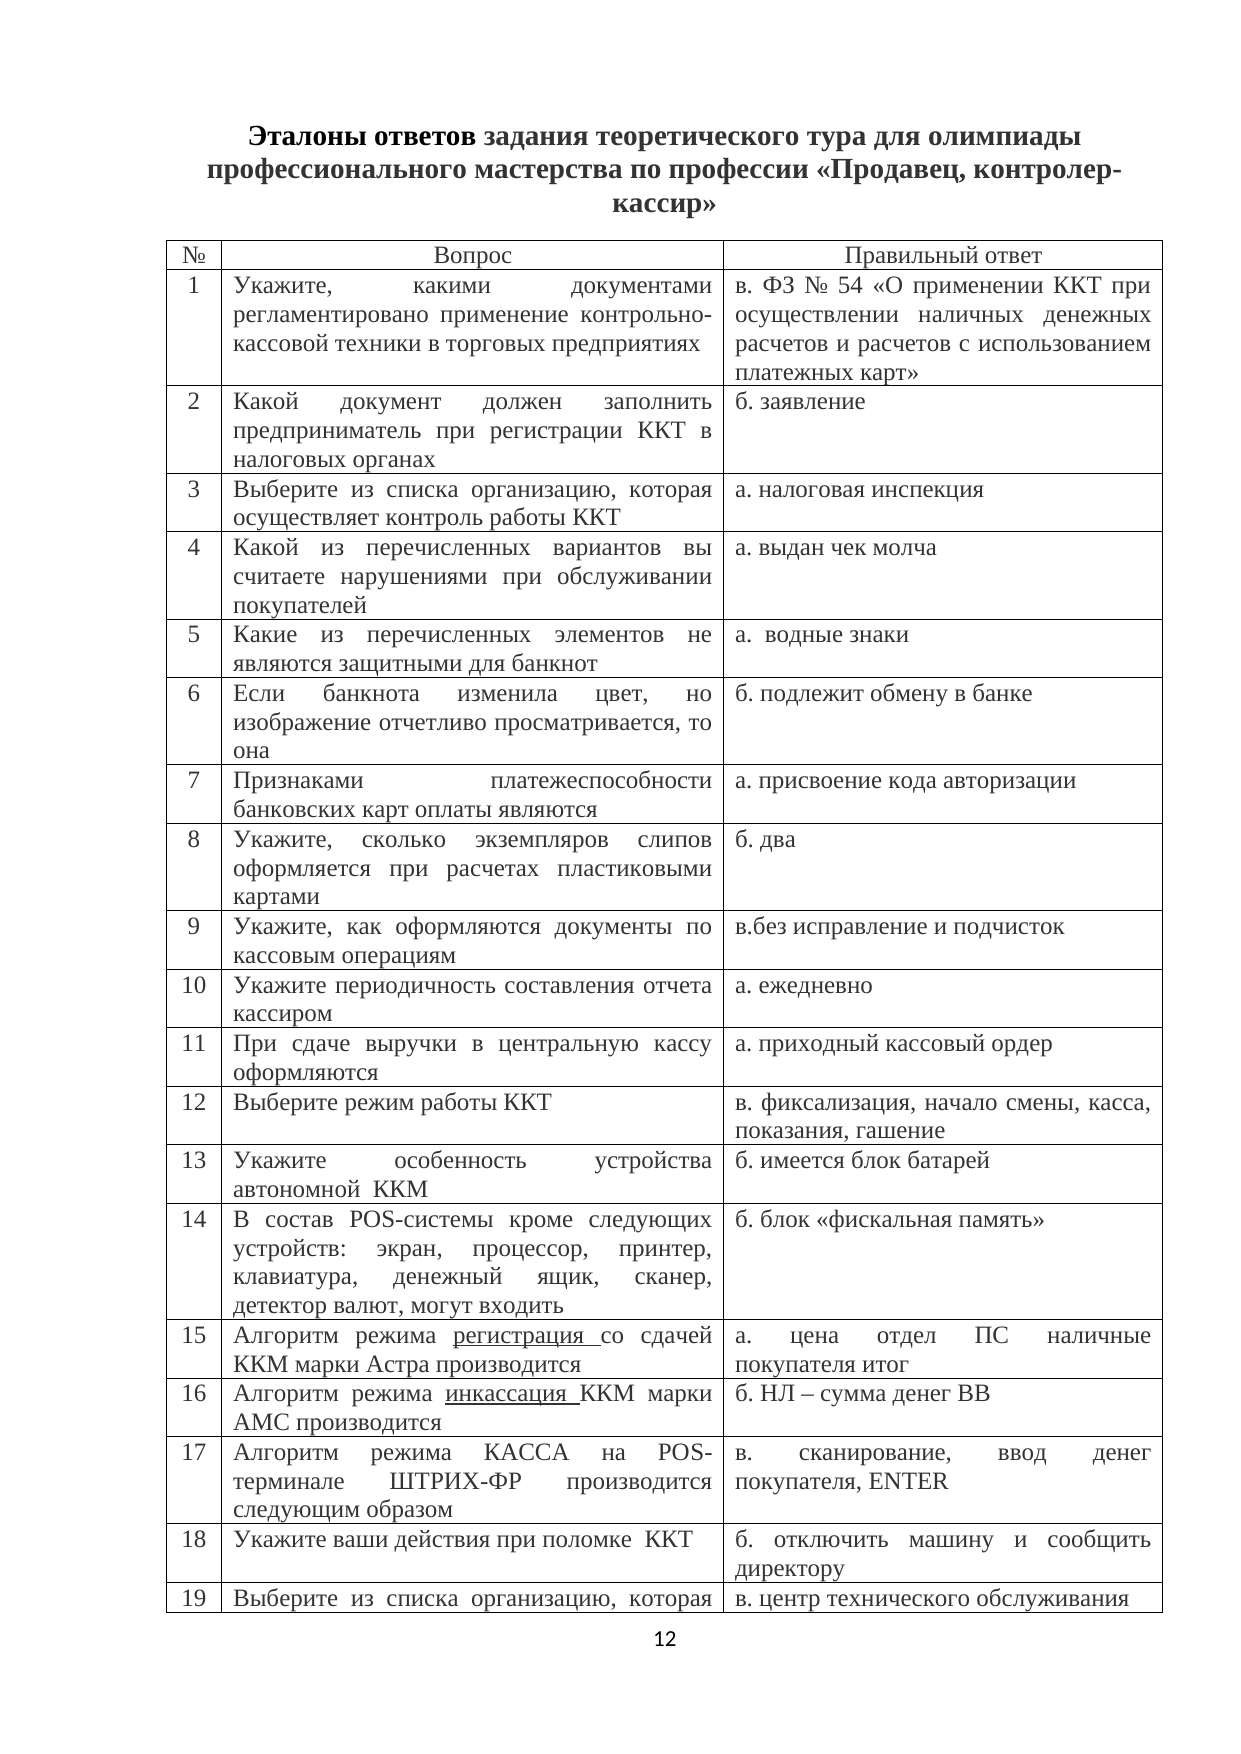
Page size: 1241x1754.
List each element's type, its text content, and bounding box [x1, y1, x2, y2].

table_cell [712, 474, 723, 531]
table_cell 7 [167, 765, 221, 823]
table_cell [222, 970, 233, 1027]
table_header № [167, 241, 221, 269]
table_cell 15 [167, 1320, 221, 1377]
table_cell Алгоритм режима КАССА на РОS-терминале ШТРИХ-ФР производится следующим образом [222, 1437, 723, 1523]
table_cell 18 [167, 1524, 221, 1582]
table_cell Укажите особенность устройства автономной ККМ [222, 1145, 723, 1203]
table_cell 10 [167, 970, 221, 1027]
table_cell Укажите, какими документами регламентировано применение контрольно-кассовой техники в торговых предприятиях [222, 270, 723, 385]
table_cell а. выдан чек молча [724, 532, 1162, 618]
table_cell а. налоговая инспекция [724, 474, 1162, 531]
table_cell а. цена отдел ПС наличные покупателя итог [724, 1320, 1162, 1377]
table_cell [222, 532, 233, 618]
table_cell 14 [167, 1204, 221, 1319]
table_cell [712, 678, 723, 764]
table_cell 3 [167, 474, 221, 531]
table_cell б. подлежит обмену в банке [724, 678, 1162, 764]
table_cell 4 [167, 532, 221, 618]
table_cell 12 [167, 1087, 221, 1144]
table_cell Укажите ваши действия при поломке ККТ [222, 1524, 723, 1582]
table_header Правильный ответ [724, 241, 1162, 269]
table_cell Выберите режим работы ККТ [222, 1087, 723, 1144]
table_cell В состав РОS-системы кроме следующих устройств: экран, процессор, принтер, клавиатура, денежный ящик, сканер, детектор валют, могут входить [222, 1204, 723, 1319]
table_cell 9 [167, 911, 221, 969]
table_cell 8 [167, 824, 221, 910]
table_cell в. фиксализация, начало смены, касса, показания, гашение [724, 1087, 1162, 1144]
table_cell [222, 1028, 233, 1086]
table_cell б. НЛ – сумма денег ВВ [724, 1379, 1162, 1436]
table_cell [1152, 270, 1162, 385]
table_cell а. присвоение кода авторизации [724, 765, 1162, 823]
table_cell б. заявление [724, 386, 1162, 473]
table_cell 16 [167, 1379, 221, 1436]
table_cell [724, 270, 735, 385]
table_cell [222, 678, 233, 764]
table_cell б. блок «фискальная память» [724, 1204, 1162, 1319]
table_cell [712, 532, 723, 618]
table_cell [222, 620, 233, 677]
table_cell а. водные знаки [724, 620, 1162, 677]
table_cell б. имеется блок батарей [724, 1145, 1162, 1203]
table_cell 5 [167, 620, 221, 677]
table_cell в. сканирование, ввод денег покупателя, ENTER [724, 1437, 1162, 1523]
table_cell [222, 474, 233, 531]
table_cell б. два [724, 824, 1162, 910]
table_cell а. приходный кассовый ордер [724, 1028, 1162, 1086]
table_cell 19 [167, 1583, 221, 1612]
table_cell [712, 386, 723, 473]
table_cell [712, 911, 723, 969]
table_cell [222, 1583, 723, 1612]
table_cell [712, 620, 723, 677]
table_cell Алгоритм режима инкассация ККМ марки АМС производится [222, 1379, 723, 1436]
table_cell 11 [167, 1028, 221, 1086]
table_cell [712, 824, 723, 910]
table_cell Алгоритм режима регистрация со сдачей ККМ марки Астра производится [222, 1320, 723, 1377]
table_cell 6 [167, 678, 221, 764]
table_cell 2 [167, 386, 221, 473]
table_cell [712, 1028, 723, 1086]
table_cell Признаками платежеспособности банковских карт оплаты являются [222, 765, 723, 823]
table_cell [724, 1583, 1162, 1612]
table_cell 1 [167, 270, 221, 385]
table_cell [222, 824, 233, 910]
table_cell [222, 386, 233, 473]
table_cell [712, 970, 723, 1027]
text Эталоны ответов задания теоретического тура для олимпиады профессионального мастерства по профессии «Продавец, контролер-кассир» [177, 118, 1152, 219]
table_header Вопрос [222, 241, 723, 269]
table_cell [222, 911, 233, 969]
table_cell 13 [167, 1145, 221, 1203]
table_cell б. отключить машину и сообщить директору [724, 1524, 1162, 1582]
table_cell 17 [167, 1437, 221, 1523]
table_cell а. ежедневно [724, 970, 1162, 1027]
table_cell в.без исправление и подчисток [724, 911, 1162, 969]
